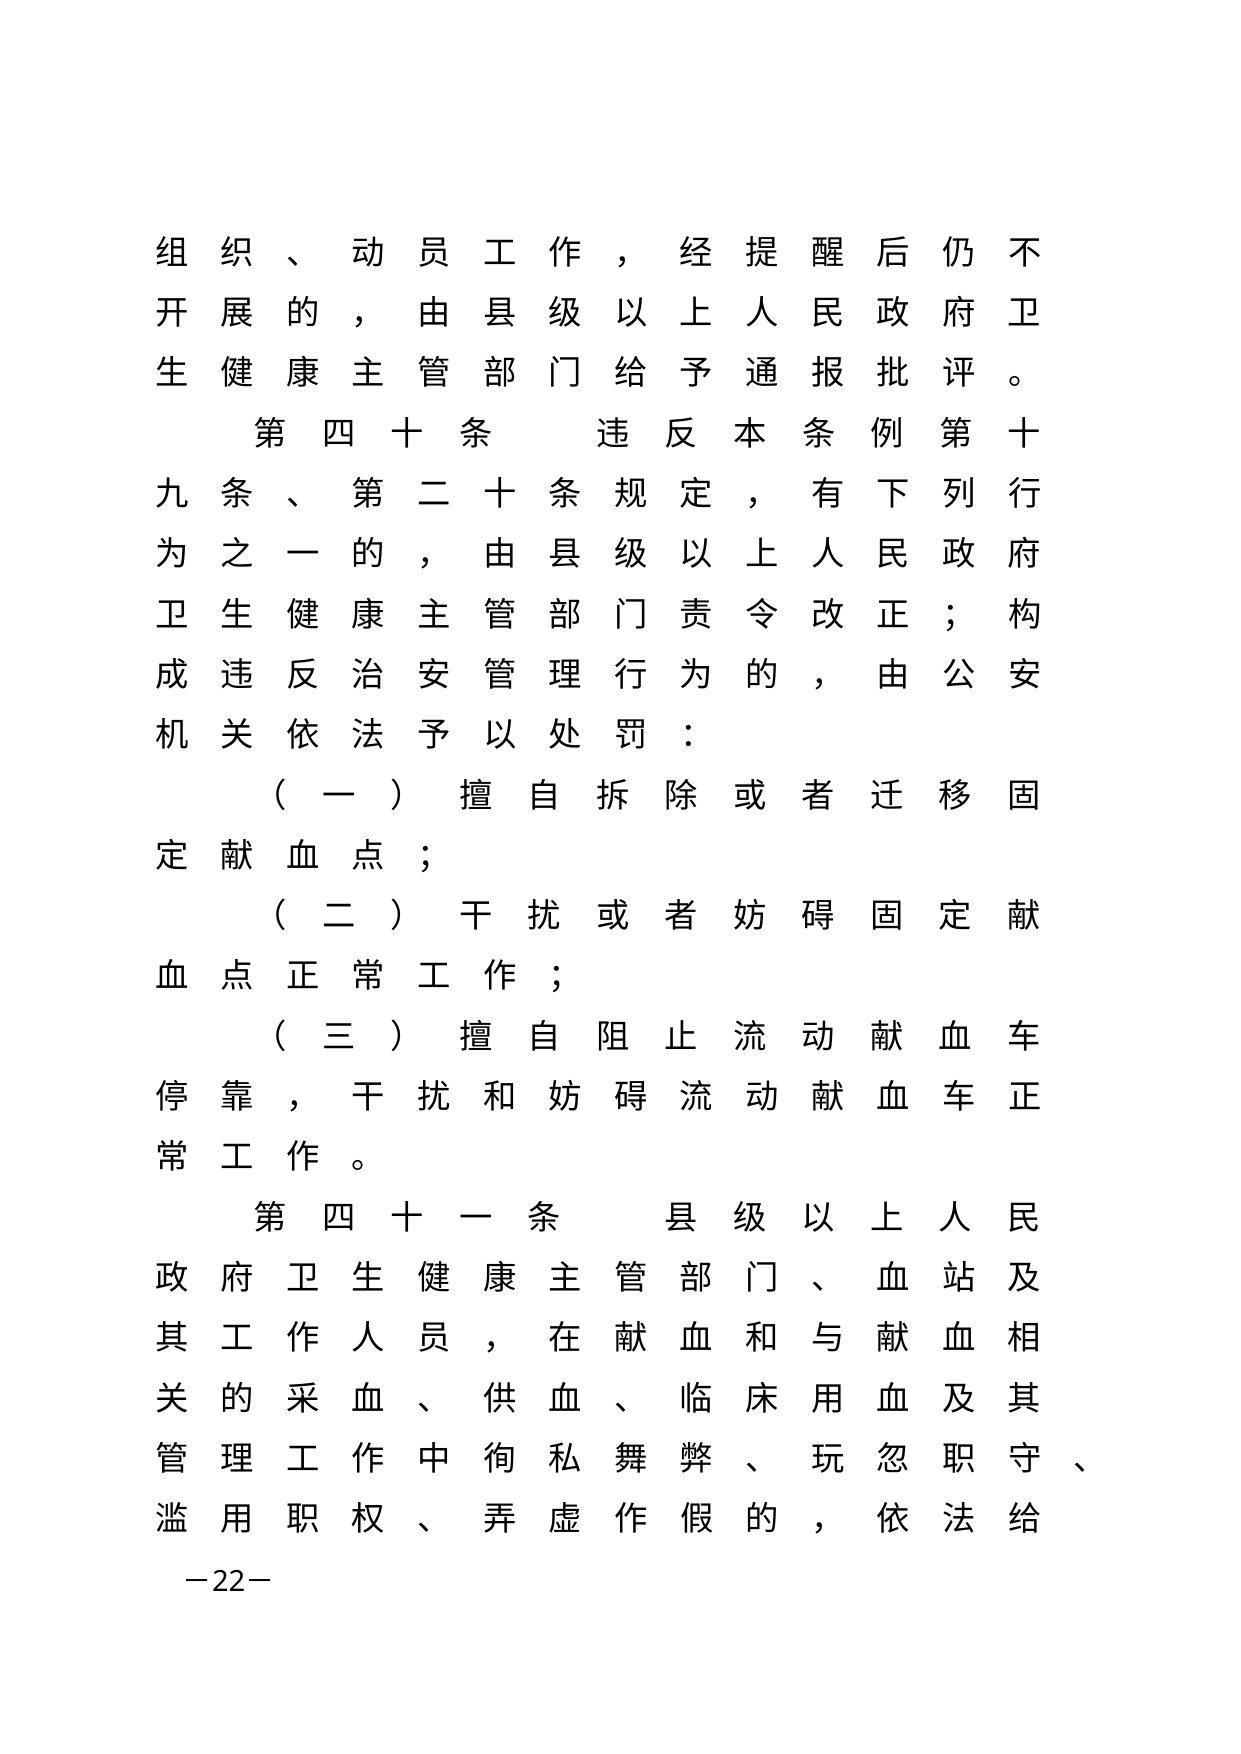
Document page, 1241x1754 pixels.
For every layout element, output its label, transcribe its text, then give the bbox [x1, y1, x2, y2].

text （一）擅自拆除或者迁移固定献血点； [155, 762, 1073, 883]
text 第四十条 违反本条例第十九条、第二十条规定，有下列行为之一的，由县级以上人民政府卫生健康主管部门责令改正；构成违反治安管理行为的，由公安机关依法予以处罚： [155, 400, 1073, 762]
text 第四十一条 县级以上人民政府卫生健康主管部门、血站及其工作人员，在献血和与献血相关的采血、供血、临床用血及其管理工作中徇私舞弊、玩忽职守、滥用职权、弄虚作假的，依法给予处分。 [155, 1184, 1073, 1546]
text 第三十九条 违反本条例第十四条规定，机关、社会团体、企业事业单位和村（居）民委员会未按照本条例的规定开展献血组织、动员工作，经提醒后仍不开展的，由县级以上人民政府卫生健康主管部门给予通报批评。 [155, 219, 1073, 400]
text （三）擅自阻止流动献血车停靠，干扰和妨碍流动献血车正常工作。 [155, 1003, 1073, 1184]
text （二）干扰或者妨碍固定献血点正常工作； [155, 883, 1073, 1003]
